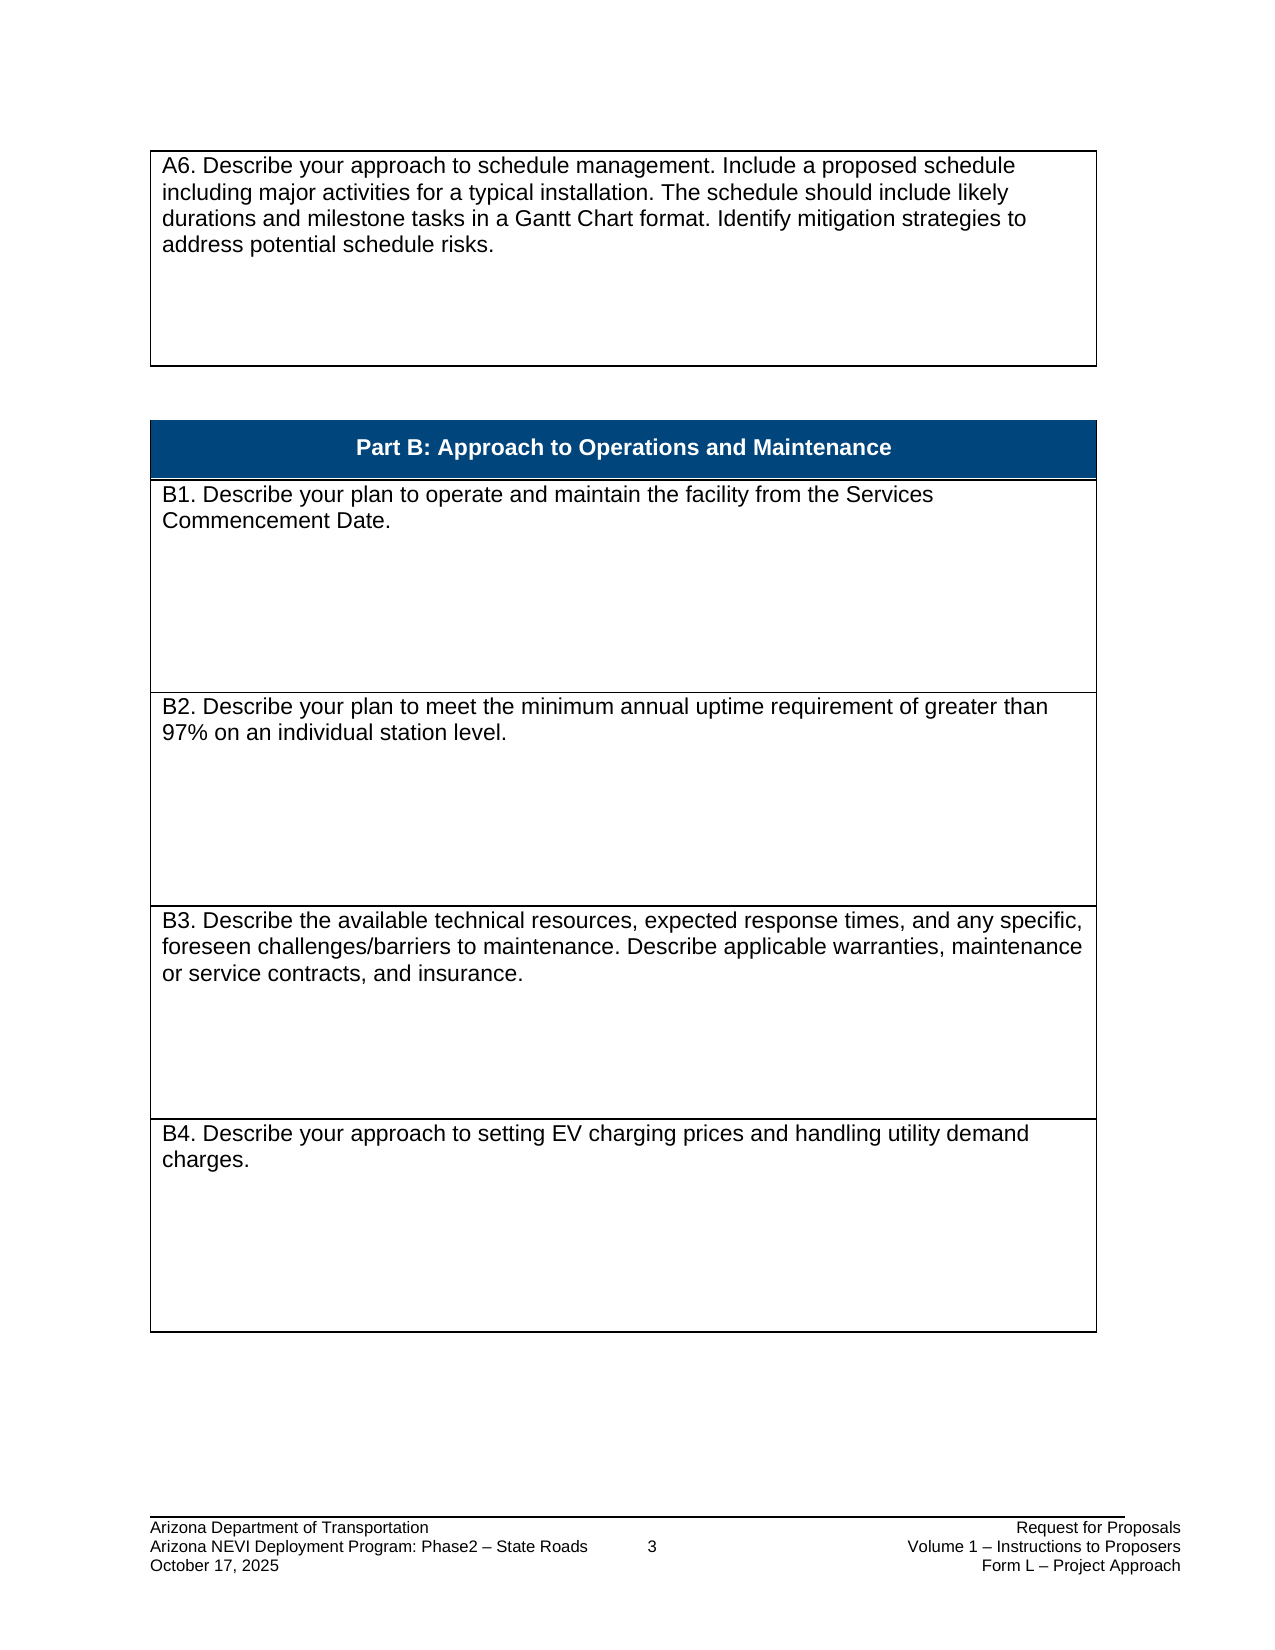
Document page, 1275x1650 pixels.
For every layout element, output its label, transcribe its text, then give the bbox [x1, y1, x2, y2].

table_header Part B: Approach to Operations and Maintenance [151, 420, 1096, 478]
table_cell B3. Describe the available technical resources, expected response times, and any specific, foreseen challenges/barriers to maintenance. Describe applicable warranties, maintenance or service contracts, and insurance. [151, 907, 1096, 1118]
table_cell B2. Describe your plan to meet the minimum annual uptime requirement of greater than 97% on an individual station level. [151, 693, 1096, 905]
table_cell A6. Describe your approach to schedule management. Include a proposed schedule including major activities for a typical installation. The schedule should include likely durations and milestone tasks in a Gantt Chart format. Identify mitigation strategies to address potential schedule risks. [151, 152, 1096, 364]
table_cell B1. Describe your plan to operate and maintain the facility from the Services Commencement Date. [151, 481, 1096, 692]
table_cell B4. Describe your approach to setting EV charging prices and handling utility demand charges. [151, 1120, 1096, 1331]
